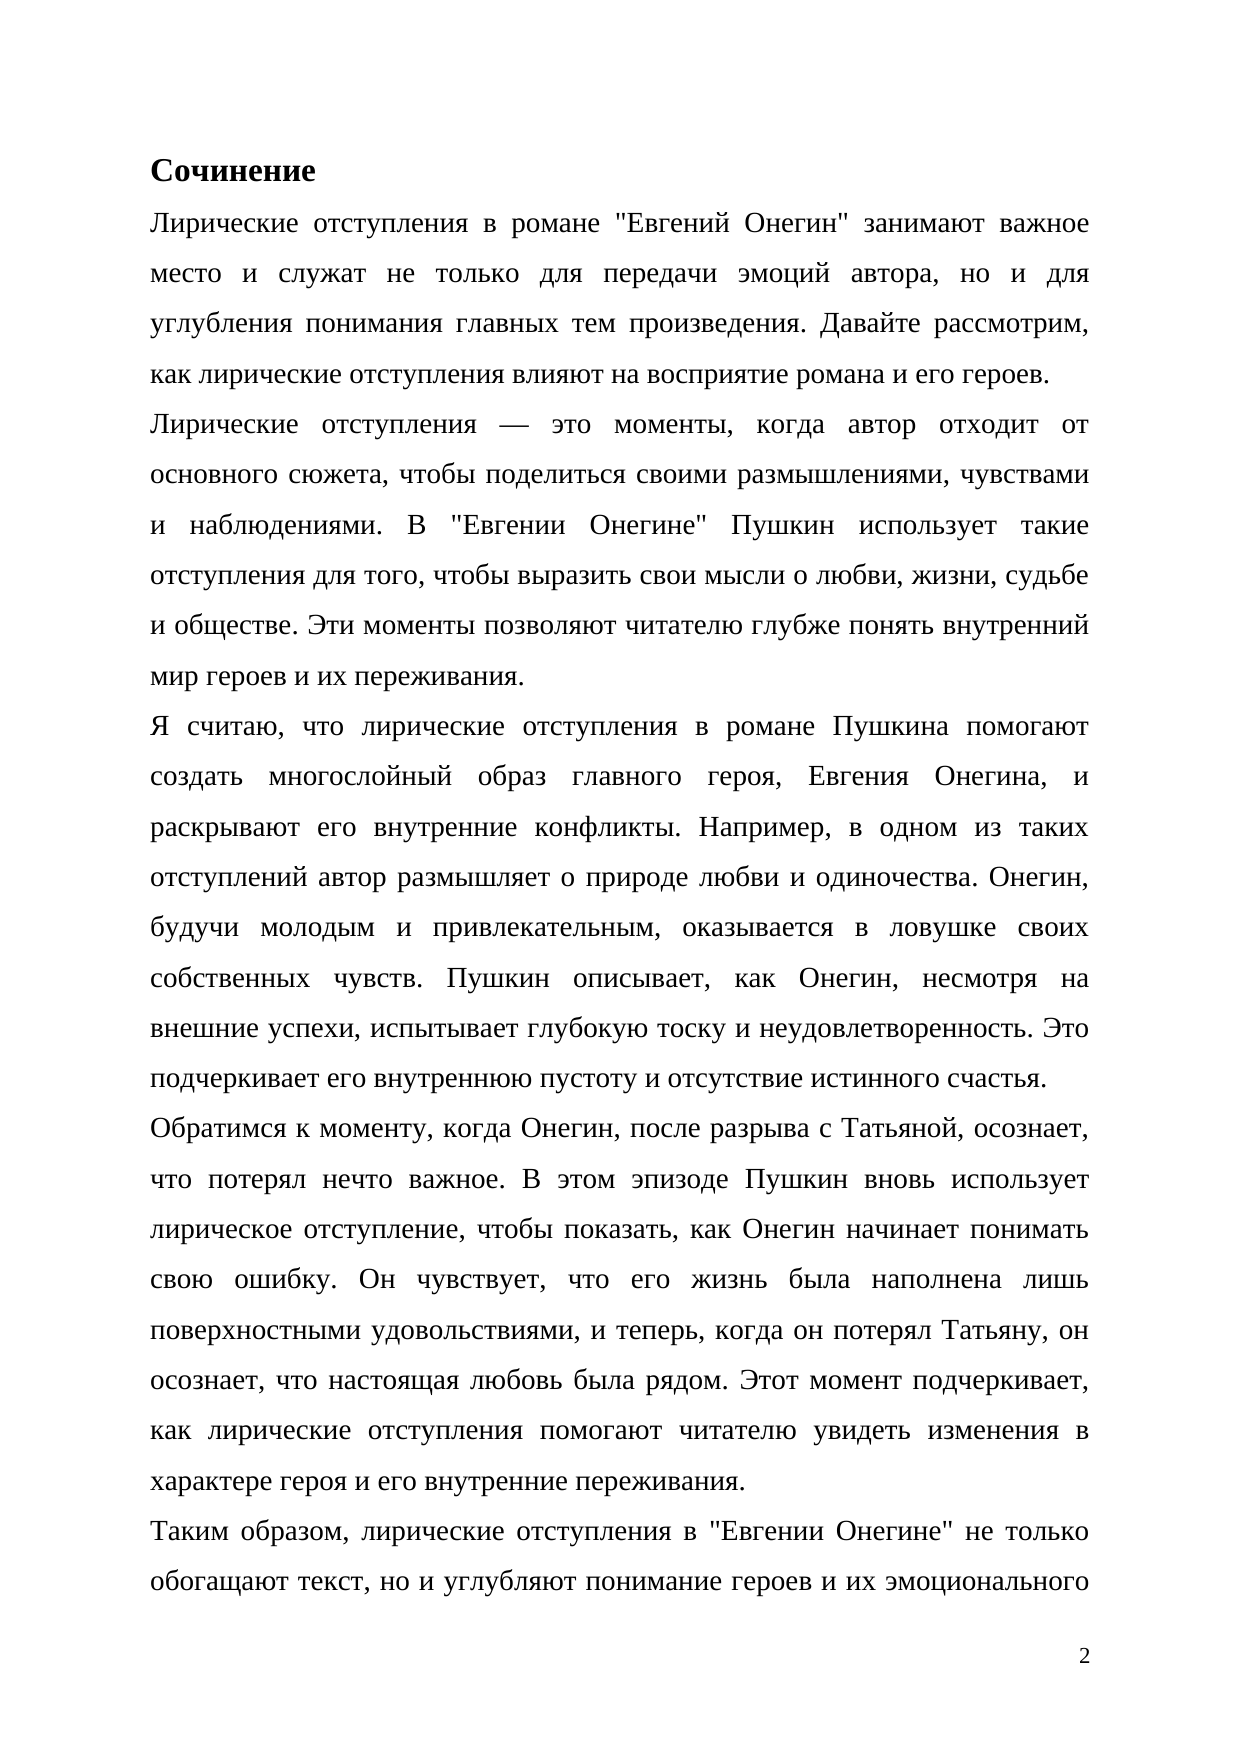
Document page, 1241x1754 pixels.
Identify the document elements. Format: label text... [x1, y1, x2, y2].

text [150, 1513, 1090, 1597]
subtitle Сочинение [150, 150, 1090, 188]
text Я считаю, что лирические отступления в романе Пушкина помогают создать многослойный образ главного героя, Евгения Онегина, и раскрывают его внутренние конфликты. Например, в одном из таких отступлений автор размышляет о природе любви и одиночества. Онегин, будучи молодым и привлекательным, оказывается в ловушке своих собственных чувств. Пушкин описывает, как Онегин, несмотря на внешние успехи, испытывает глубокую тоску и неудовлетворенность. Это подчеркивает его внутреннюю пустоту и отсутствие истинного счастья. [150, 708, 1090, 1094]
text Лирические отступления в романе "Евгений Онегин" занимают важное место и служат не только для передачи эмоций автора, но и для углубления понимания главных тем произведения. Давайте рассмотрим, как лирические отступления влияют на восприятие романа и его героев. [150, 205, 1090, 389]
text Обратимся к моменту, когда Онегин, после разрыва с Татьяной, осознает, что потерял нечто важное. В этом эпизоде Пушкин вновь использует лирическое отступление, чтобы показать, как Онегин начинает понимать свою ошибку. Он чувствует, что его жизнь была наполнена лишь поверхностными удовольствиями, и теперь, когда он потерял Татьяну, он осознает, что настоящая любовь была рядом. Этот момент подчеркивает, как лирические отступления помогают читателю увидеть изменения в характере героя и его внутренние переживания. [150, 1111, 1090, 1496]
text Лирические отступления — это моменты, когда автор отходит от основного сюжета, чтобы поделиться своими размышлениями, чувствами и наблюдениями. В "Евгении Онегине" Пушкин использует такие отступления для того, чтобы выразить свои мысли о любви, жизни, судьбе и обществе. Эти моменты позволяют читателю глубже понять внутренний мир героев и их переживания. [150, 406, 1090, 691]
